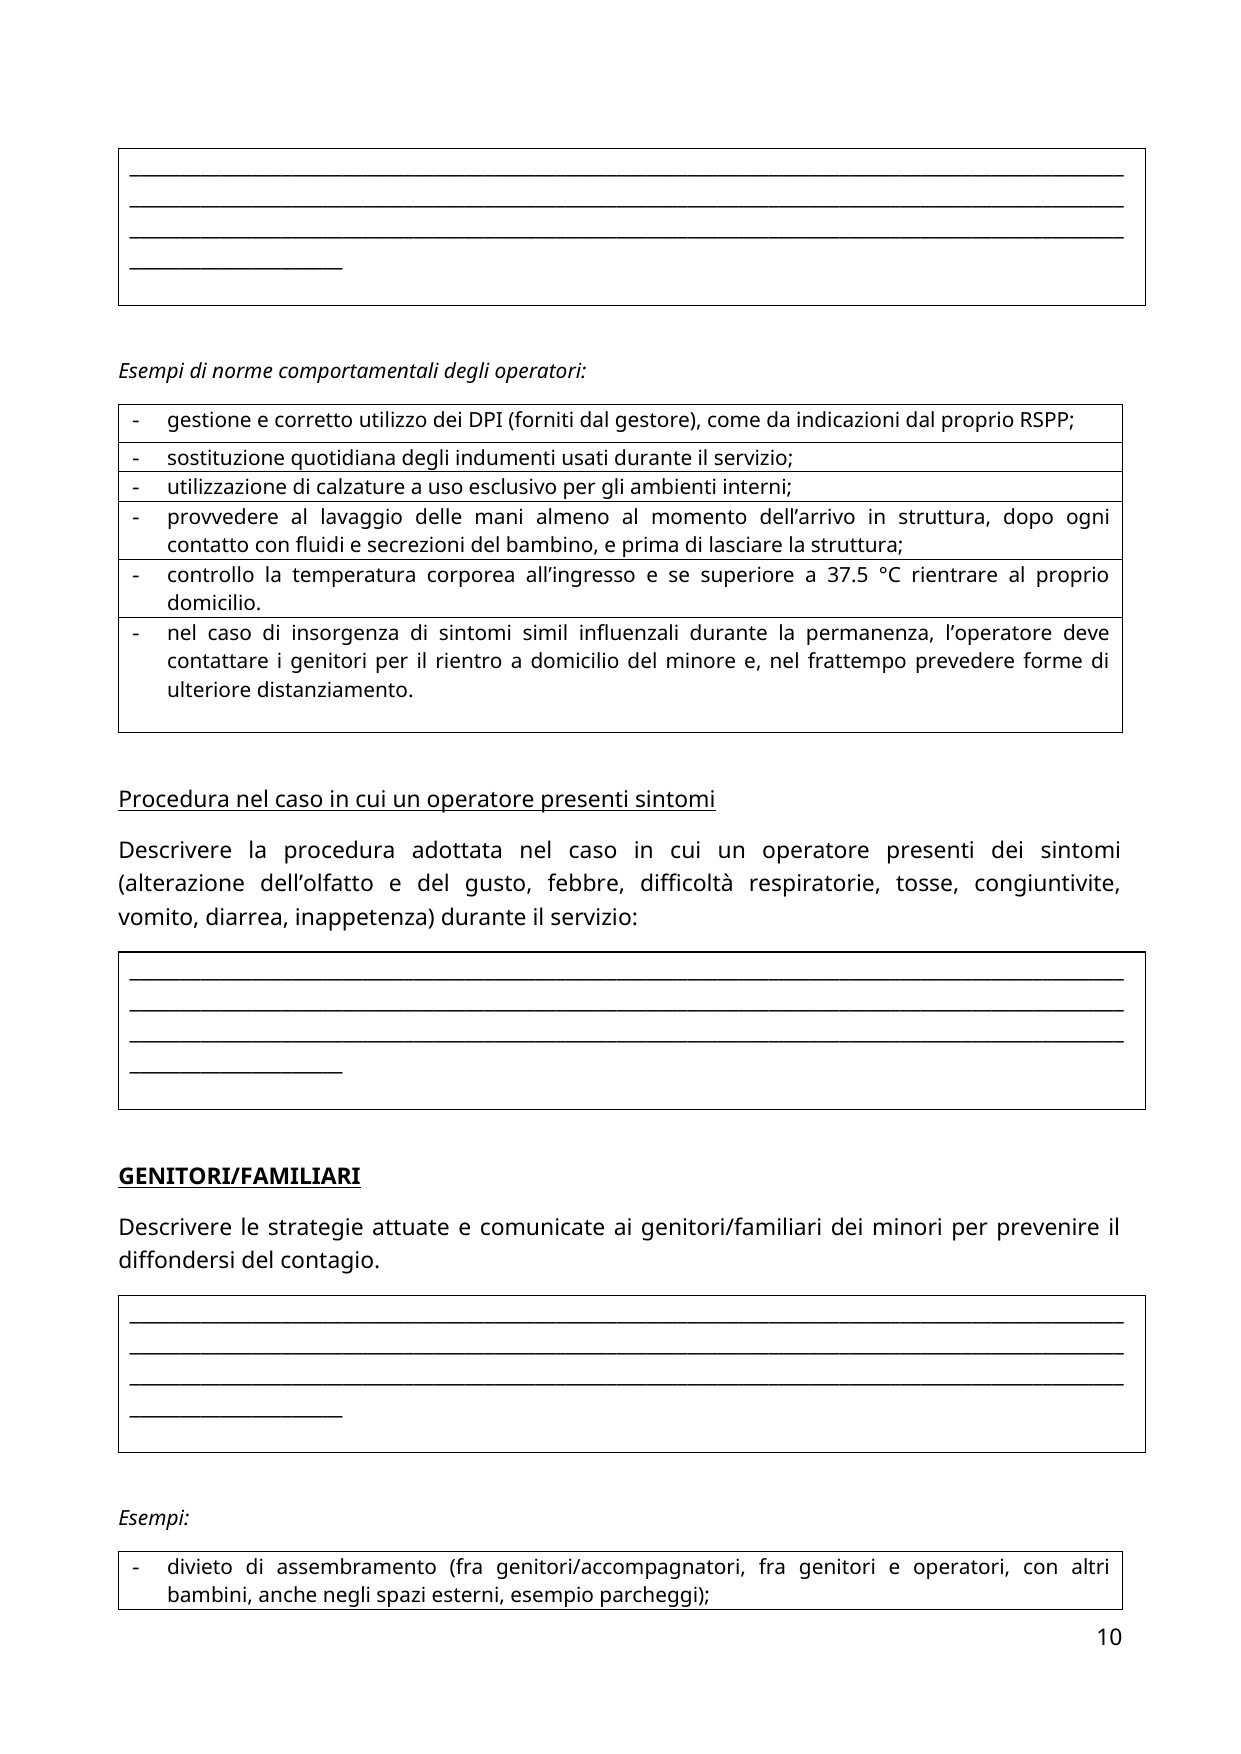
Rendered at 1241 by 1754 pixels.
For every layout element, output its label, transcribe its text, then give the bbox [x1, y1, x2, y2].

table_header ___________________________________________________________________________________________________________________________________________________________________________________________________________________________________________________________________________________________________________________________ [119, 149, 1145, 305]
table_header divieto di assembramento (fra genitori/accompagnatori, fra genitori e operatori, con altri bambini, anche negli spazi esterni, esempio parcheggi); [119, 1552, 1122, 1609]
text Descrivere le strategie attuate e comunicate ai genitori/familiari dei minori per prevenire il diffondersi del contagio. [118, 1211, 1122, 1276]
table_cell utilizzazione di calzature a uso esclusivo per gli ambienti interni; [119, 472, 1122, 501]
table_cell sostituzione quotidiana degli indumenti usati durante il servizio; [119, 443, 1122, 471]
text Descrivere la procedura adottata nel caso in cui un operatore presenti dei sintomi (alterazione dell’olfatto e del gusto, febbre, difficoltà respiratorie, tosse, congiuntivite, vomito, diarrea, inappetenza) durante il servizio: [118, 833, 1122, 932]
table_header gestione e corretto utilizzo dei DPI (forniti dal gestore), come da indicazioni dal proprio RSPP; [119, 405, 1122, 442]
table_header ___________________________________________________________________________________________________________________________________________________________________________________________________________________________________________________________________________________________________________________________ [119, 953, 1145, 1109]
table_cell provvedere al lavaggio delle mani almeno al momento dell’arrivo in struttura, dopo ogni contatto con fluidi e secrezioni del bambino, e prima di lasciare la struttura; [119, 502, 1122, 559]
text Esempi di norme comportamentali degli operatori: [118, 356, 1122, 385]
text GENITORI/FAMILIARI [118, 1160, 1122, 1191]
table_cell nel caso di insorgenza di sintomi simil influenzali durante la permanenza, l’operatore deve contattare i genitori per il rientro a domicilio del minore e, nel frattempo prevedere forme di ulteriore distanziamento. [119, 618, 1122, 732]
text Esempi: [118, 1503, 1122, 1532]
table_cell controllo la temperatura corporea all’ingresso e se superiore a 37.5 °C rientrare al proprio domicilio. [119, 560, 1122, 617]
text Procedura nel caso in cui un operatore presenti sintomi [118, 783, 1122, 814]
table_header ___________________________________________________________________________________________________________________________________________________________________________________________________________________________________________________________________________________________________________________________ [119, 1296, 1145, 1452]
